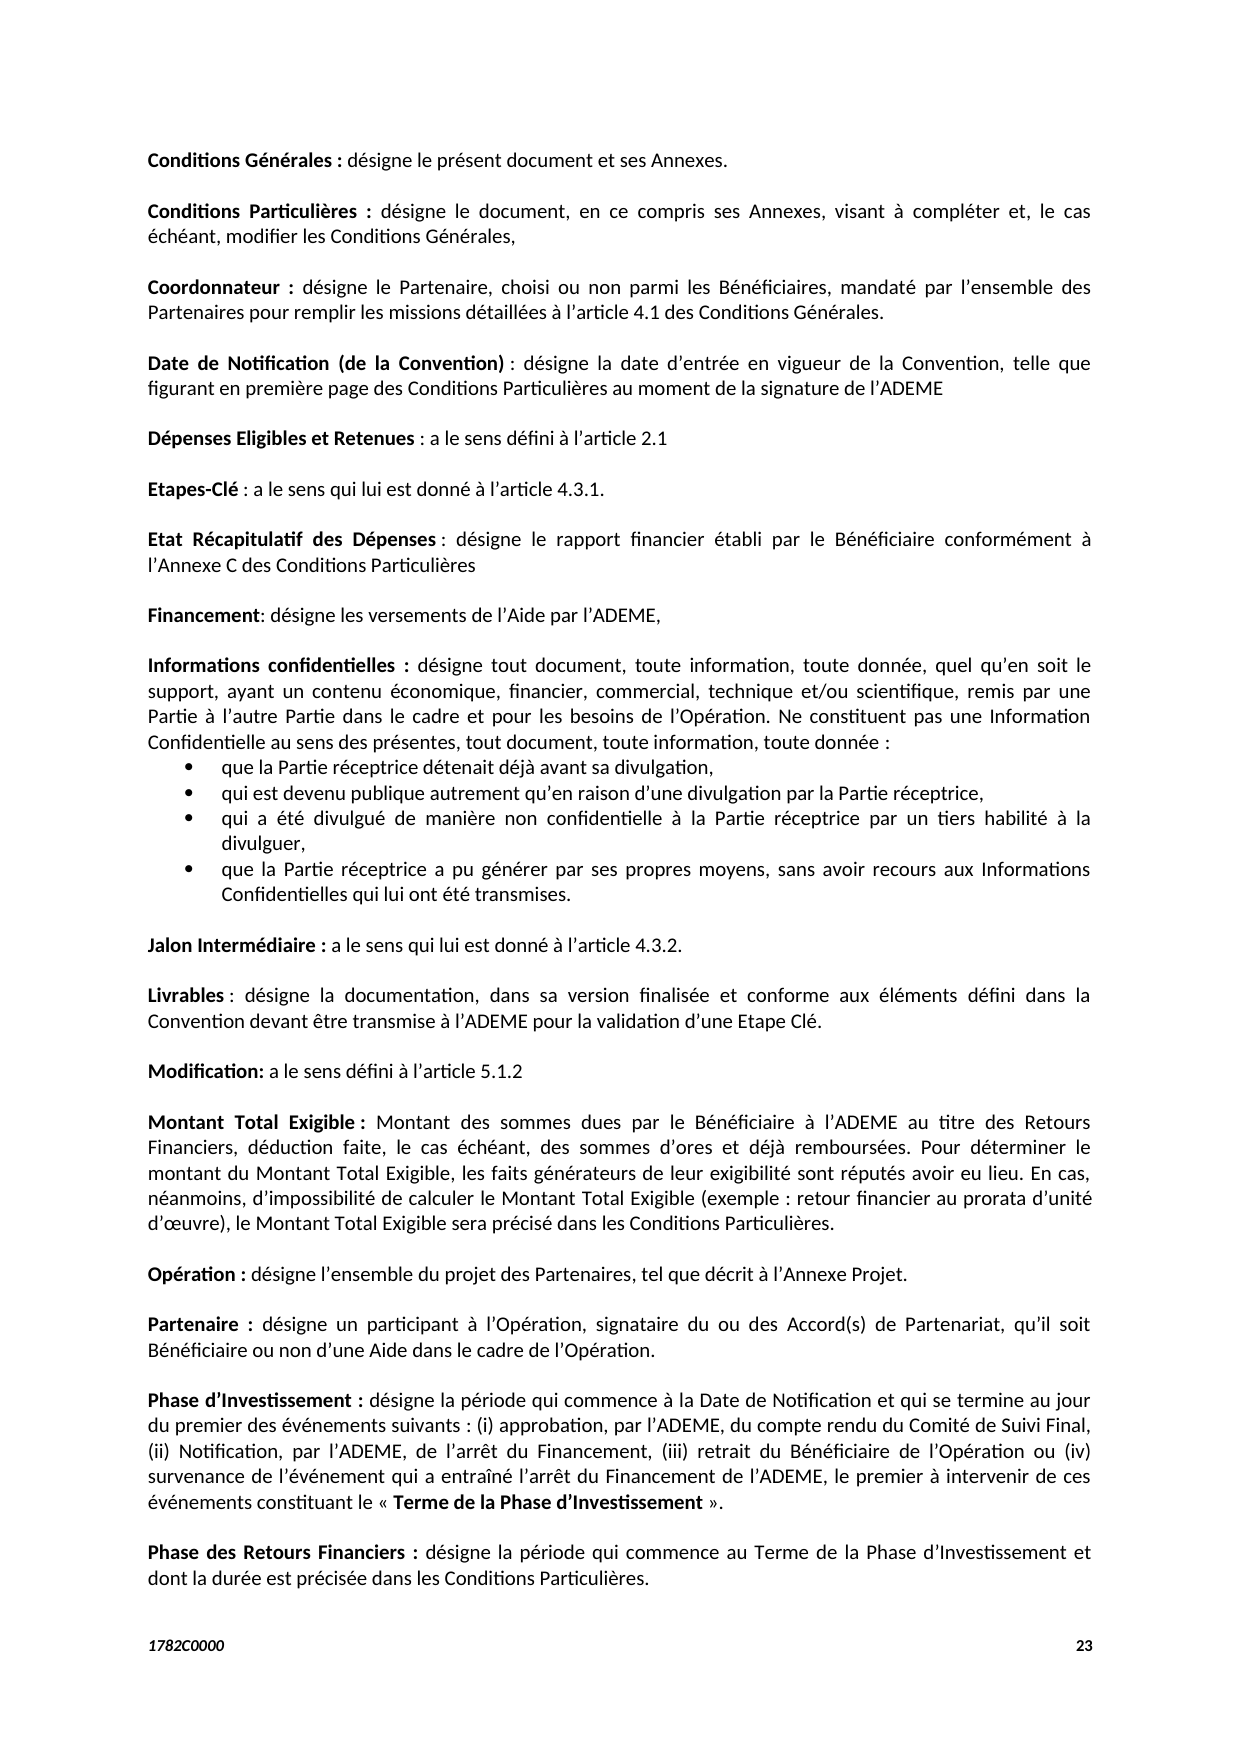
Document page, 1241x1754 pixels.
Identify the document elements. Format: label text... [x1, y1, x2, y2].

text Modification: a le sens défini à l’article 5.1.2 [148, 1058, 1093, 1084]
list qui a été divulgué de manière non confidentielle à la Partie réceptrice par un tiers habilité à la divulguer, [185, 805, 1093, 856]
text Opération : désigne l’ensemble du projet des Partenaires, tel que décrit à l’Annexe Projet. [148, 1261, 1093, 1286]
text Conditions Particulières : désigne le document, en ce compris ses Annexes, visant à compléter et, le cas échéant, modifier les Conditions Générales, [148, 198, 1093, 249]
text Dépenses Eligibles et Retenues : a le sens défini à l’article 2.1 [148, 426, 1093, 451]
text Partenaire : désigne un participant à l’Opération, signataire du ou des Accord(s) de Partenariat, qu’il soit Bénéficiaire ou non d’une Aide dans le cadre de l’Opération. [148, 1311, 1093, 1362]
list qui est devenu publique autrement qu’en raison d’une divulgation par la Partie réceptrice, [185, 780, 1093, 805]
text Etapes-Clé : a le sens qui lui est donné à l’article 4.3.1. [148, 476, 1093, 501]
text Informations confidentielles : désigne tout document, toute information, toute donnée, quel qu’en soit le support, ayant un contenu économique, financier, commercial, technique et/ou scientifique, remis par une Partie à l’autre Partie dans le cadre et pour les besoins de l’Opération. Ne constituent pas une Information Confidentielle au sens des présentes, tout document, toute information, toute donnée : [148, 653, 1093, 754]
text Jalon Intermédiaire : a le sens qui lui est donné à l’article 4.3.2. [148, 932, 1093, 958]
text Montant Total Exigible : Montant des sommes dues par le Bénéficiaire à l’ADEME au titre des Retours Financiers, déduction faite, le cas échéant, des sommes d’ores et déjà remboursées. Pour déterminer le montant du Montant Total Exigible, les faits générateurs de leur exigibilité sont réputés avoir eu lieu. En cas, néanmoins, d’impossibilité de calculer le Montant Total Exigible (exemple : retour financier au prorata d’unité d’œuvre), le Montant Total Exigible sera précisé dans les Conditions Particulières. [148, 1109, 1093, 1236]
text Coordonnateur : désigne le Partenaire, choisi ou non parmi les Bénéficiaires, mandaté par l’ensemble des Partenaires pour remplir les missions détaillées à l’article 4.1 des Conditions Générales. [148, 274, 1093, 325]
text Conditions Générales : désigne le présent document et ses Annexes. [148, 148, 1093, 173]
text Phase d’Investissement : désigne la période qui commence à la Date de Notification et qui se termine au jour du premier des événements suivants : (i) approbation, par l’ADEME, du compte rendu du Comité de Suivi Final, (ii) Notification, par l’ADEME, de l’arrêt du Financement, (iii) retrait du Bénéficiaire de l’Opération ou (iv) survenance de l’événement qui a entraîné l’arrêt du Financement de l’ADEME, le premier à intervenir de ces événements constituant le « Terme de la Phase d’Investissement ». [148, 1387, 1093, 1514]
list que la Partie réceptrice détenait déjà avant sa divulgation, [185, 754, 1093, 780]
text Phase des Retours Financiers : désigne la période qui commence au Terme de la Phase d’Investissement et dont la durée est précisée dans les Conditions Particulières. [148, 1539, 1093, 1590]
text Financement: désigne les versements de l’Aide par l’ADEME, [148, 602, 1093, 628]
text Livrables : désigne la documentation, dans sa version finalisée et conforme aux éléments défini dans la Convention devant être transmise à l’ADEME pour la validation d’une Etape Clé. [148, 983, 1093, 1033]
list que la Partie réceptrice a pu générer par ses propres moyens, sans avoir recours aux Informations Confidentielles qui lui ont été transmises. [185, 856, 1093, 907]
text Etat Récapitulatif des Dépenses : désigne le rapport financier établi par le Bénéficiaire conformément à l’Annexe C des Conditions Particulières [148, 526, 1093, 577]
text Date de Notification (de la Convention) : désigne la date d’entrée en vigueur de la Convention, telle que figurant en première page des Conditions Particulières au moment de la signature de l’ADEME [148, 350, 1093, 401]
